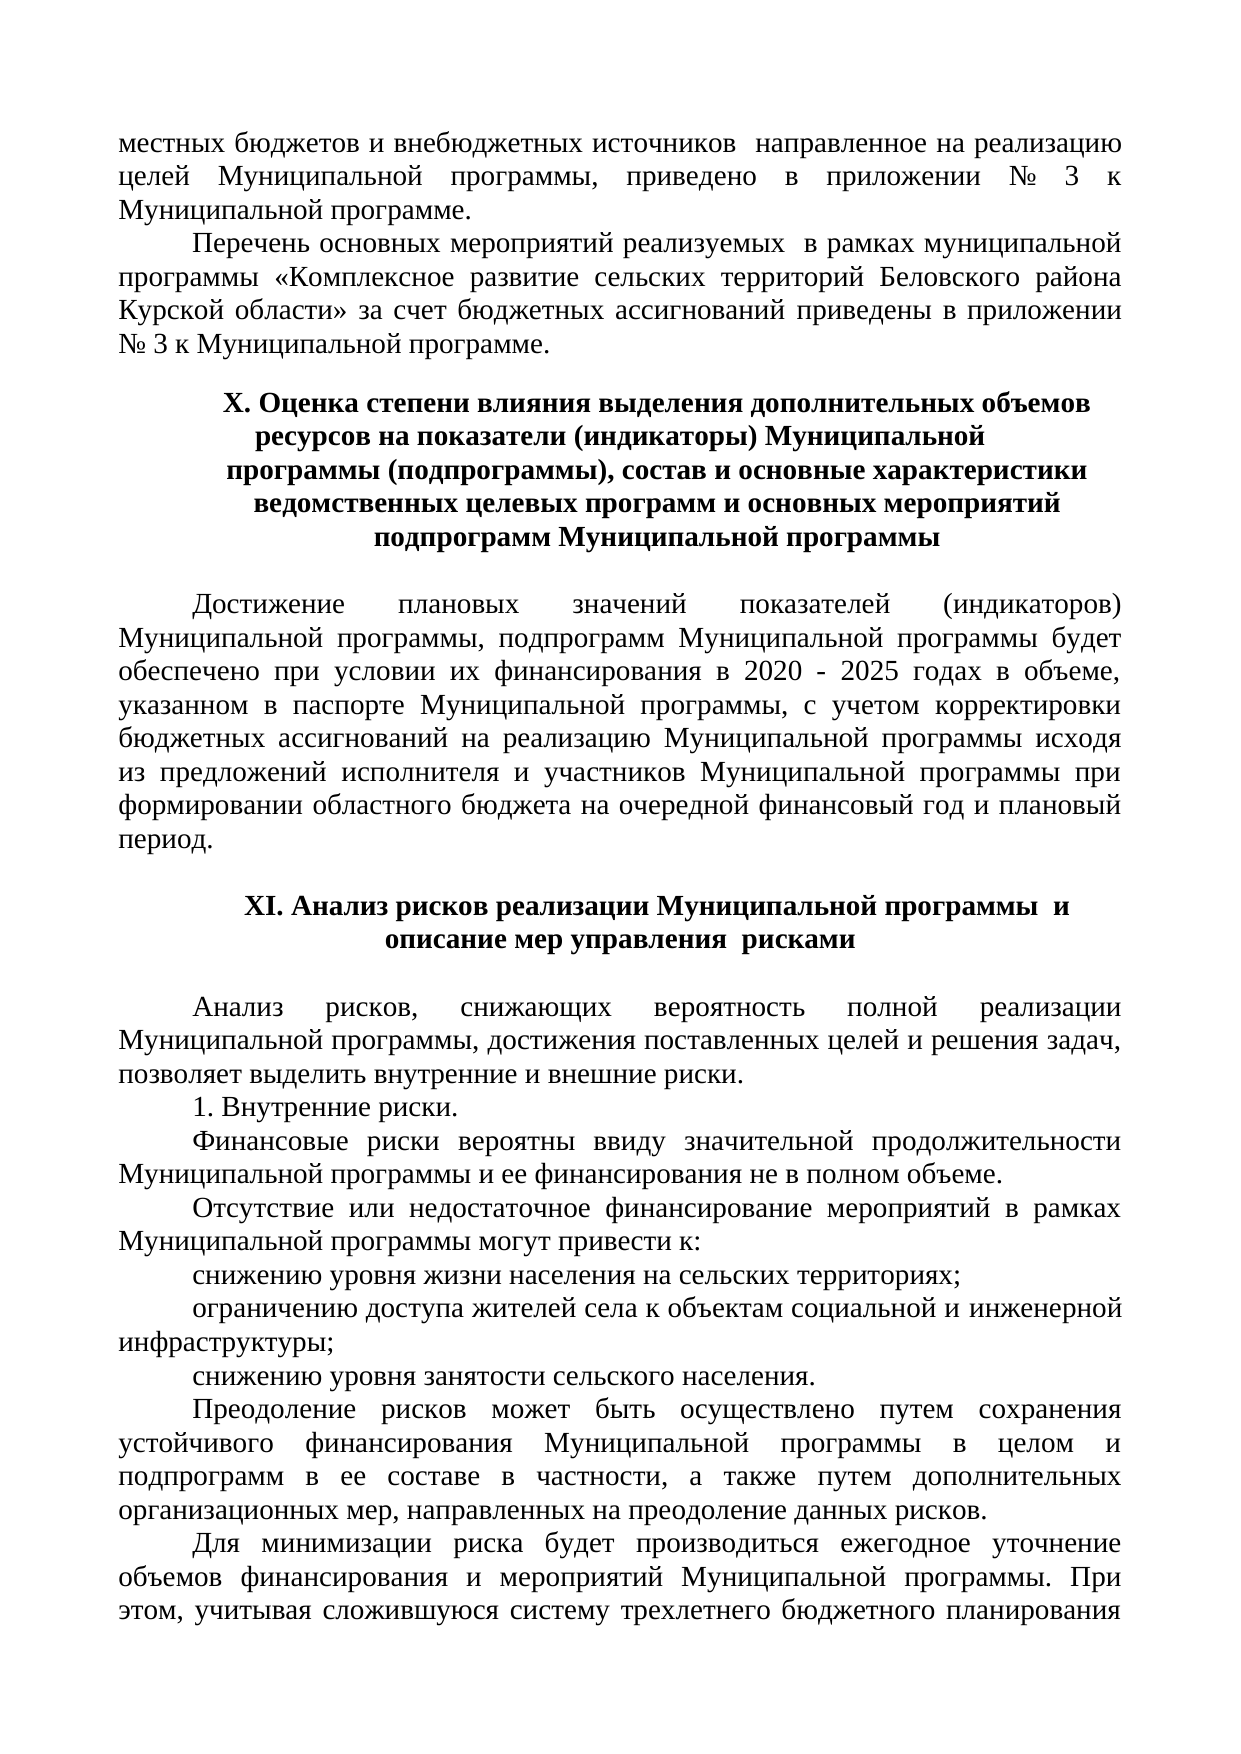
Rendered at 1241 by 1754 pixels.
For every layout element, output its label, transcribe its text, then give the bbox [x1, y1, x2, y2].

text программы (подпрограммы), состав и основные характеристики [118, 452, 1122, 486]
text X. Оценка степени влияния выделения дополнительных объемов ресурсов на показатели (индикаторы) Муниципальной [118, 385, 1122, 452]
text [118, 1525, 1122, 1626]
text Отсутствие или недостаточное финансирование мероприятий в рамках Муниципальной программы могут привести к: [118, 1190, 1122, 1257]
text Преодоление рисков может быть осуществлено путем сохранения устойчивого финансирования Муниципальной программы в целом и подпрограмм в ее составе в частности, а также путем дополнительных организационных мер, направленных на преодоление данных рисков. [118, 1391, 1122, 1525]
text Финансовые риски вероятны ввиду значительной продолжительности Муниципальной программы и ее финансирования не в полном объеме. [118, 1123, 1122, 1190]
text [118, 125, 1122, 225]
text снижению уровня жизни населения на сельских территориях; [118, 1257, 1122, 1291]
text XI. Анализ рисков реализации Муниципальной программы и описание мер управления рисками [118, 888, 1122, 955]
text Достижение плановых значений показателей (индикаторов) Муниципальной программы, подпрограмм Муниципальной программы будет обеспечено при условии их финансирования в 2020 - 2025 годах в объеме, указанном в паспорте Муниципальной программы, с учетом корректировки бюджетных ассигнований на реализацию Муниципальной программы исходя из предложений исполнителя и участников Муниципальной программы при формировании областного бюджета на очередной финансовый год и плановый период. [118, 586, 1122, 854]
text Анализ рисков, снижающих вероятность полной реализации Муниципальной программы, достижения поставленных целей и решения задач, позволяет выделить внутренние и внешние риски. [118, 989, 1122, 1089]
text ведомственных целевых программ и основных мероприятий [118, 486, 1122, 519]
text Перечень основных мероприятий реализуемых в рамках муниципальной программы «Комплексное развитие сельских территорий Беловского района Курской области» за счет бюджетных ассигнований приведены в приложении № 3 к Муниципальной программе. [118, 225, 1122, 359]
text 1. Внутренние риски. [118, 1089, 1122, 1123]
text подпрограмм Муниципальной программы [118, 519, 1122, 553]
text ограничению доступа жителей села к объектам социальной и инженерной инфраструктуры; [118, 1291, 1122, 1358]
text снижению уровня занятости сельского населения. [118, 1358, 1122, 1391]
